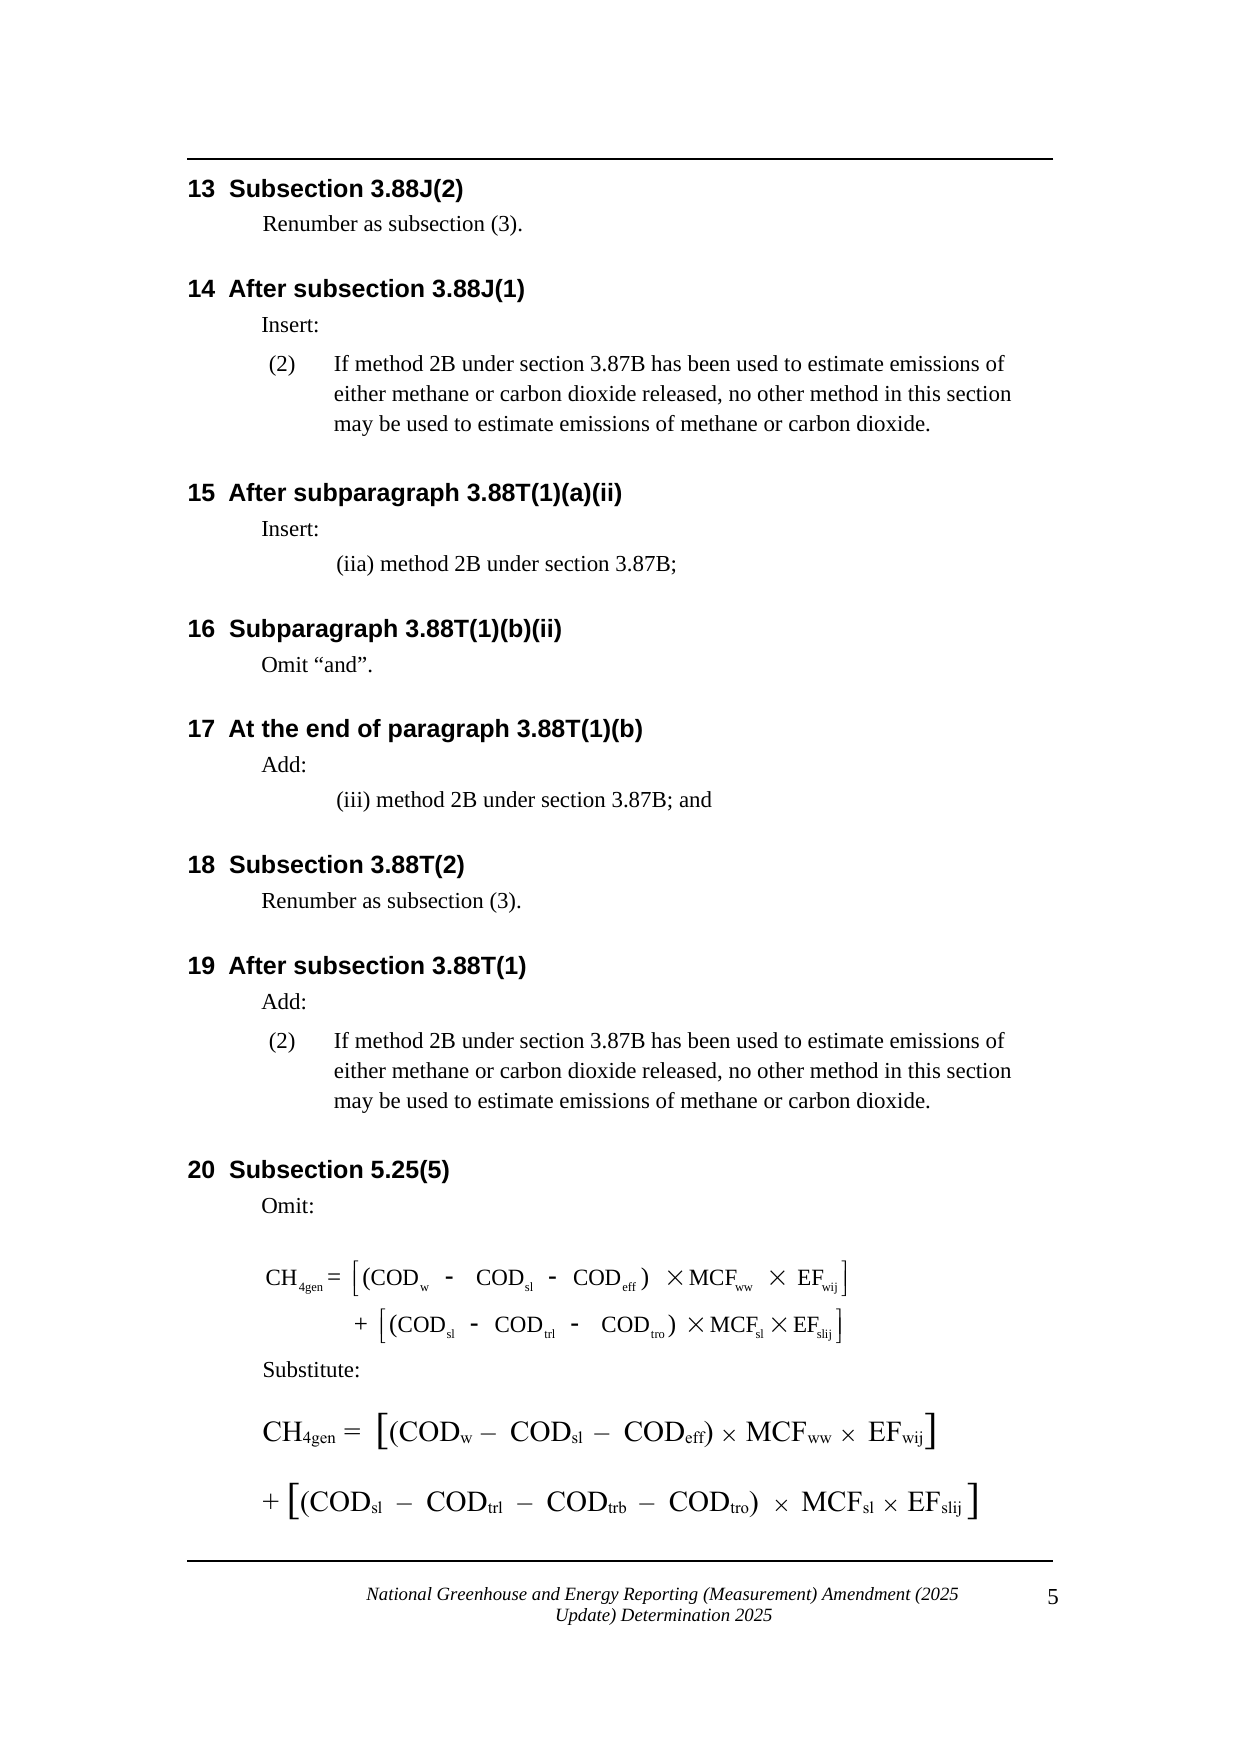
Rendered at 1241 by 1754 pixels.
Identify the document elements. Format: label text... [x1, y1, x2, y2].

text 15 After subparagraph 3.88T(1)(a)(ii) [187, 478, 1053, 507]
text Add: [261, 752, 1053, 778]
text CH4gen = [(CODw – CODsl – CODeff) × MCFww × EFwij] [262, 1394, 1053, 1452]
text Omit “and”. [261, 651, 1053, 677]
text 13 Subsection 3.88J(2) [187, 174, 1053, 203]
text 17 At the end of paragraph 3.88T(1)(b) [187, 714, 1053, 743]
text (2) If method 2B under section 3.87B has been used to estimate emissions of either methane or carbon dioxide released, no other method in this section may be used to estimate emissions of methane or carbon dioxide. [269, 1027, 1053, 1114]
text Substitute: [262, 1355, 1053, 1382]
text (iia) method 2B under section 3.87B; [336, 550, 1053, 576]
text Renumber as subsection (3). [261, 887, 1053, 913]
text Insert: [261, 515, 1053, 541]
text 16 Subparagraph 3.88T(1)(b)(ii) [187, 613, 1053, 642]
text Renumber as subsection (3). [187, 209, 1053, 236]
text Add: [261, 988, 1053, 1014]
text 14 After subsection 3.88J(1) [187, 274, 1053, 303]
text Omit: [261, 1192, 1053, 1218]
text 20 Subsection 5.25(5) [187, 1155, 1053, 1184]
text 19 After subsection 3.88T(1) [187, 951, 1053, 980]
text 18 Subsection 3.88T(2) [187, 850, 1053, 879]
text (2) If method 2B under section 3.87B has been used to estimate emissions of either methane or carbon dioxide released, no other method in this section may be used to estimate emissions of methane or carbon dioxide. [269, 350, 1053, 437]
text (iii) method 2B under section 3.87B; and [336, 786, 1053, 813]
text + [(CODsl – CODtrl – CODtrb – CODtro) × MCFsl × EFslij ] [262, 1464, 1053, 1522]
text Insert: [261, 311, 1053, 337]
